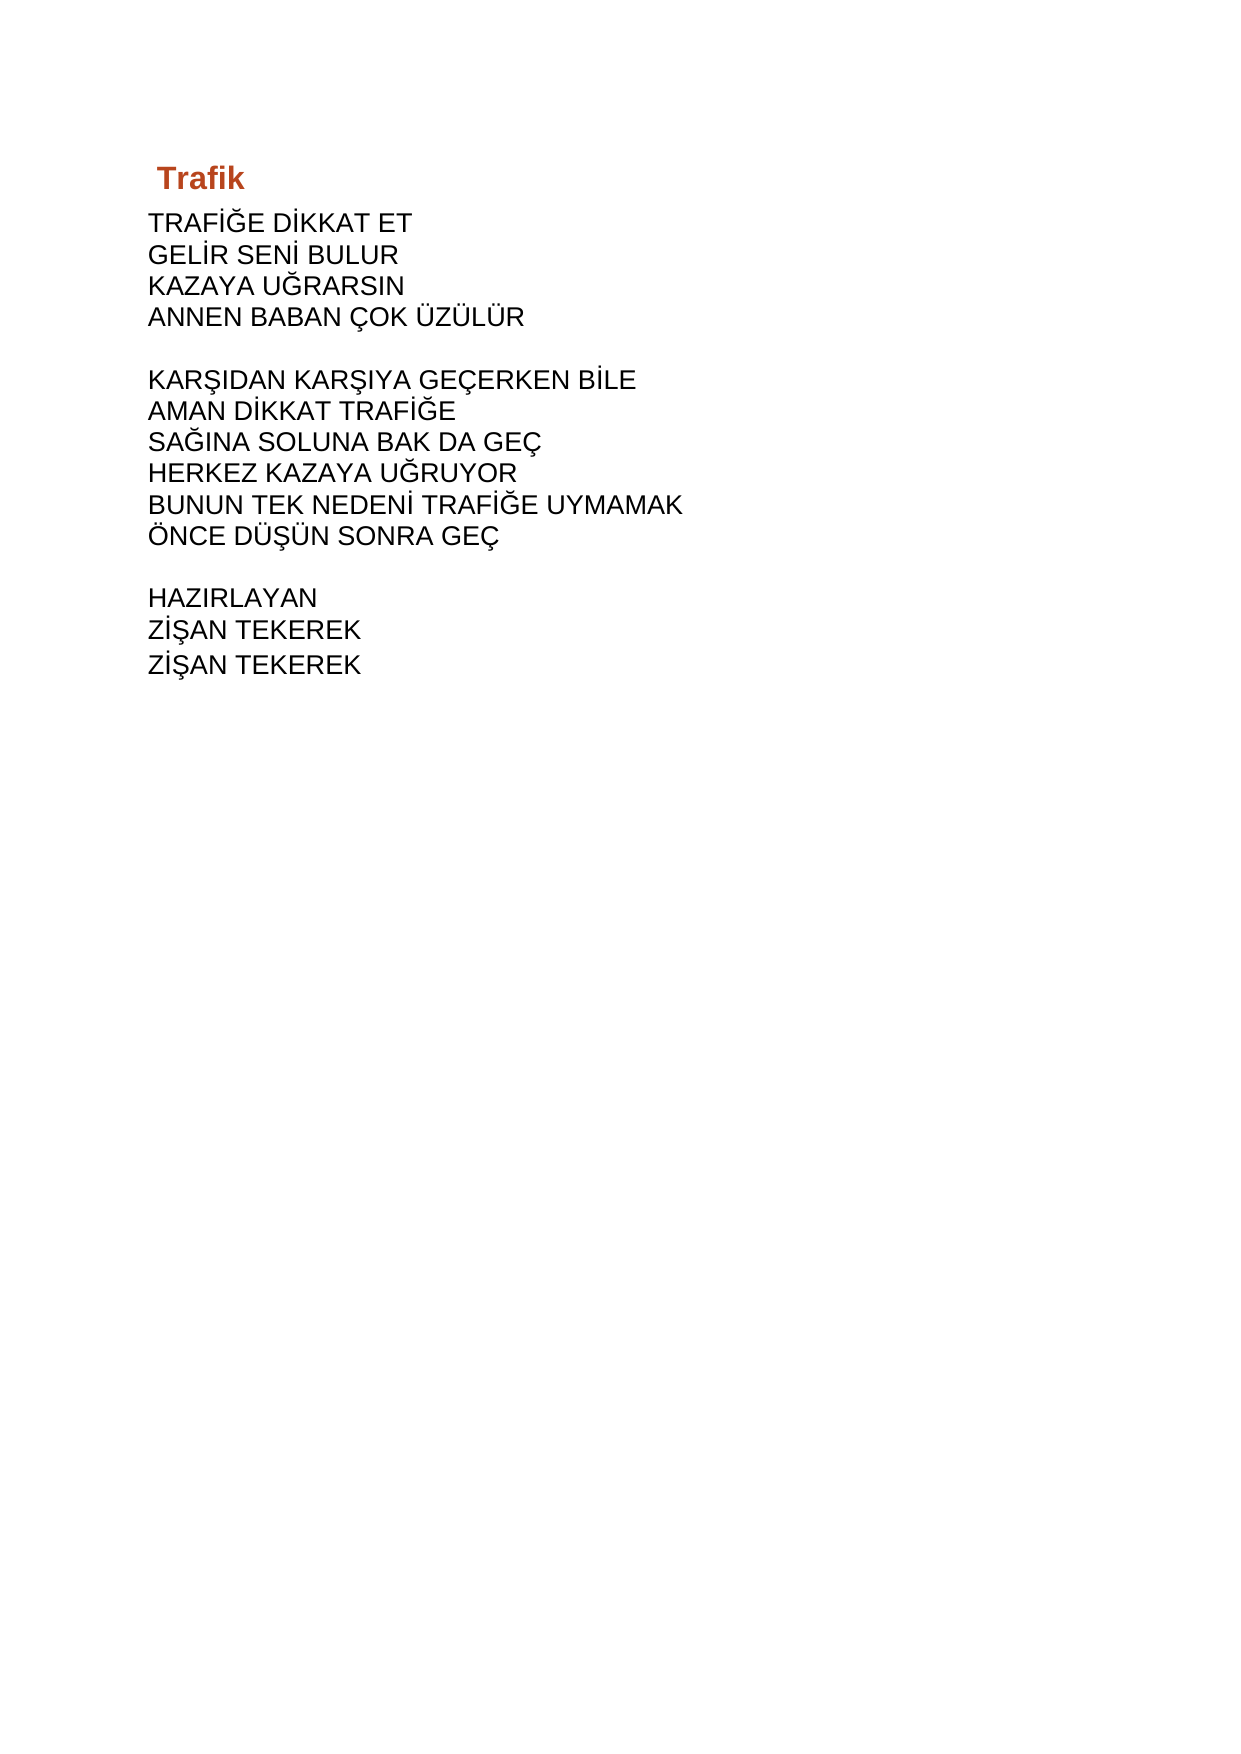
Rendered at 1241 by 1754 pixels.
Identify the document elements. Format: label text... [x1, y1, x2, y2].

text TRAFİĞE DİKKAT ET GELİR SENİ BULUR KAZAYA UĞRARSIN ANNEN BABAN ÇOK ÜZÜLÜR KARŞIDAN KARŞIYA GEÇERKEN BİLE AMAN DİKKAT TRAFİĞE SAĞINA SOLUNA BAK DA GEÇ HERKEZ KAZAYA UĞRUYOR BUNUN TEK NEDENİ TRAFİĞE UYMAMAK ÖNCE DÜŞÜN SONRA GEÇ HAZIRLAYAN ZİŞAN TEKEREK [148, 207, 1093, 645]
text Trafik [148, 159, 1093, 196]
text ZİŞAN TEKEREK [148, 649, 1093, 680]
